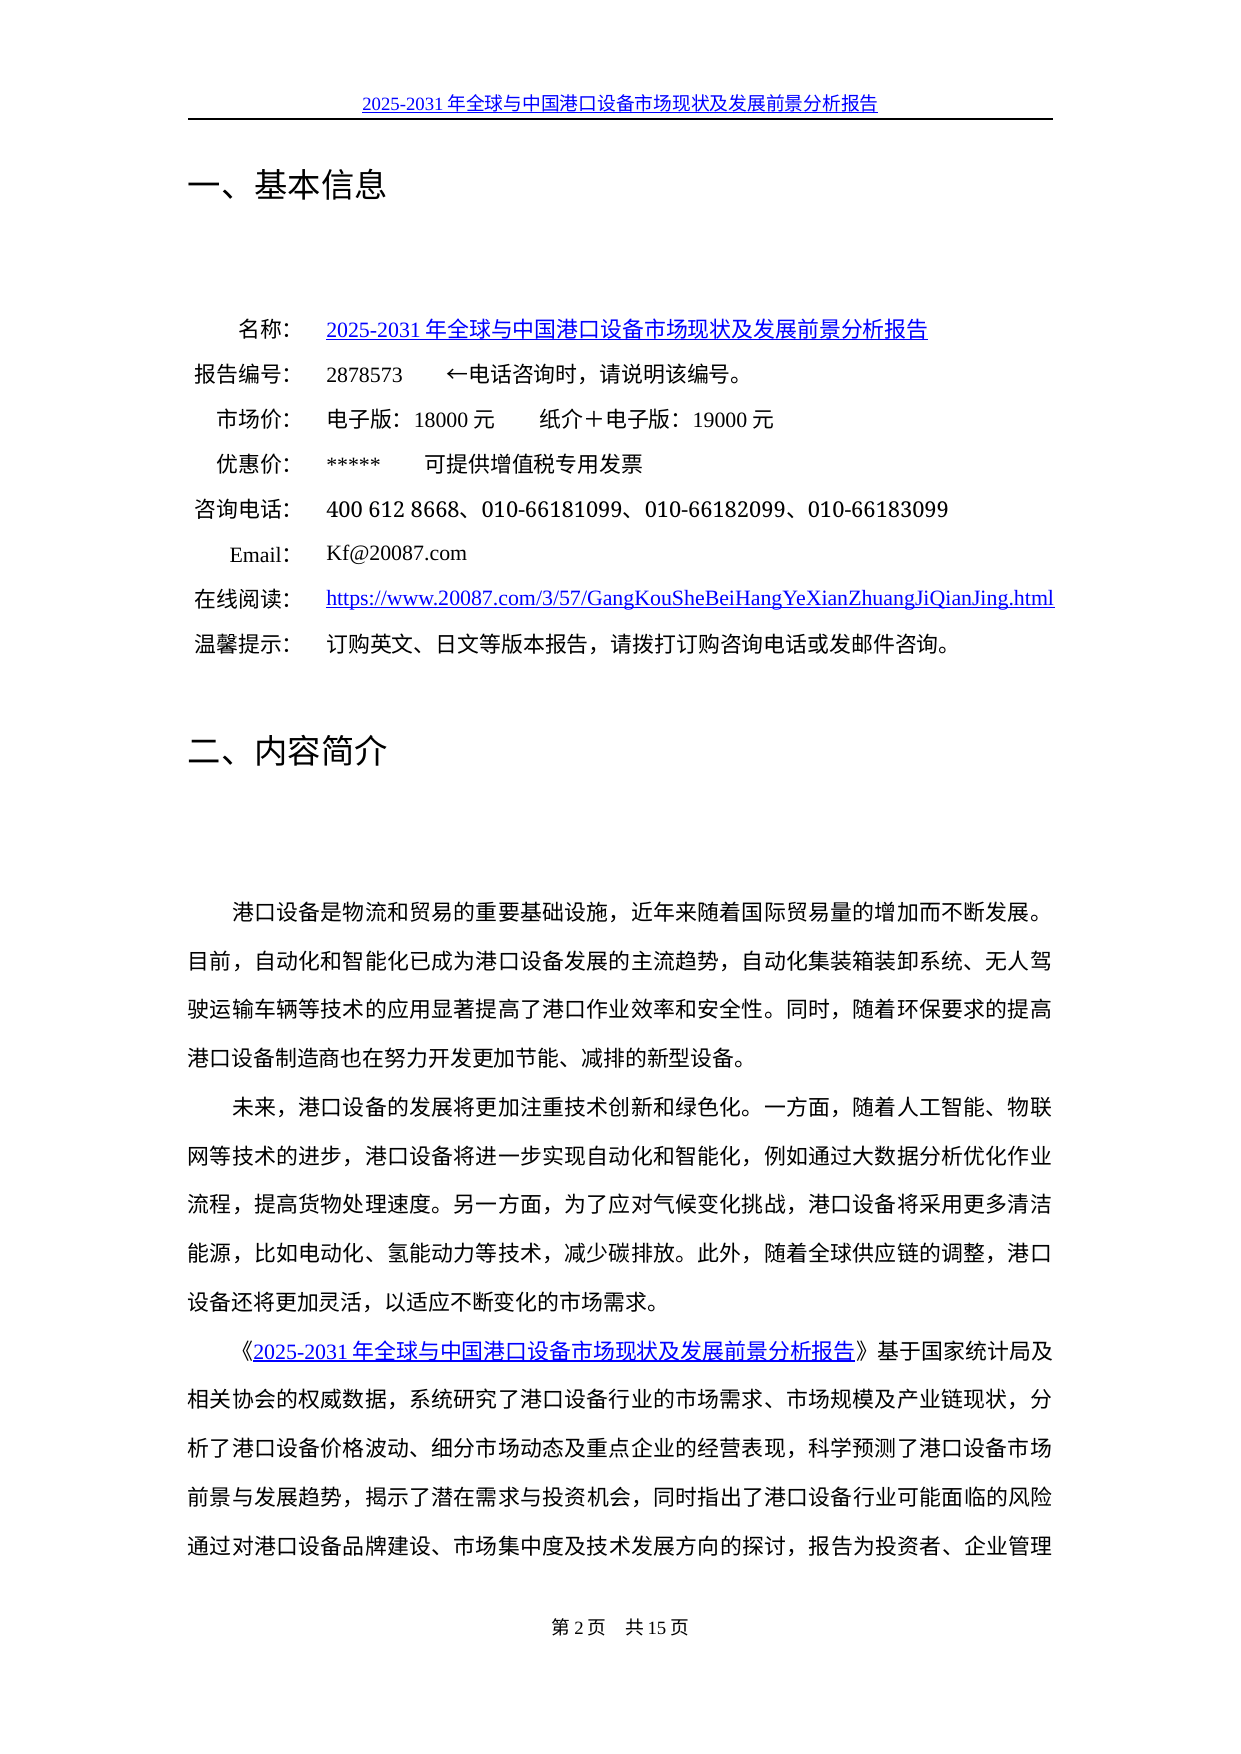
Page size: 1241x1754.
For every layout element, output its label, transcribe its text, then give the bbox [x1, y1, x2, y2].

table_cell 咨询电话： [167, 492, 315, 537]
table_cell [315, 582, 1073, 627]
table_cell 400 612 8668、010-66181099、010-66182099、010-66183099 [315, 492, 1073, 537]
table_cell 优惠价： [167, 447, 315, 492]
table_cell 温馨提示： [167, 627, 315, 672]
table_header 名称： [167, 312, 315, 357]
table_cell Email： [167, 537, 315, 582]
table_header 2025-2031年全球与中国港口设备市场现状及发展前景分析报告 [315, 312, 1073, 357]
title 二、内容简介 [187, 717, 1053, 782]
table_cell 订购英文、日文等版本报告，请拨打订购咨询电话或发邮件咨询。 [315, 627, 1073, 672]
table_cell 报告编号： [167, 357, 315, 402]
table_cell Kf@20087.com [315, 537, 1073, 582]
table_cell 在线阅读： [167, 582, 315, 627]
table_cell ***** 可提供增值税专用发票 [315, 447, 1073, 492]
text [187, 894, 1053, 1561]
table_cell 电子版：18000 元 纸介＋电子版：19000 元 [315, 402, 1073, 447]
table_cell 2878573 ←电话咨询时，请说明该编号。 [315, 357, 1073, 402]
title 一、基本信息 [187, 150, 1053, 215]
table_cell 市场价： [167, 402, 315, 447]
